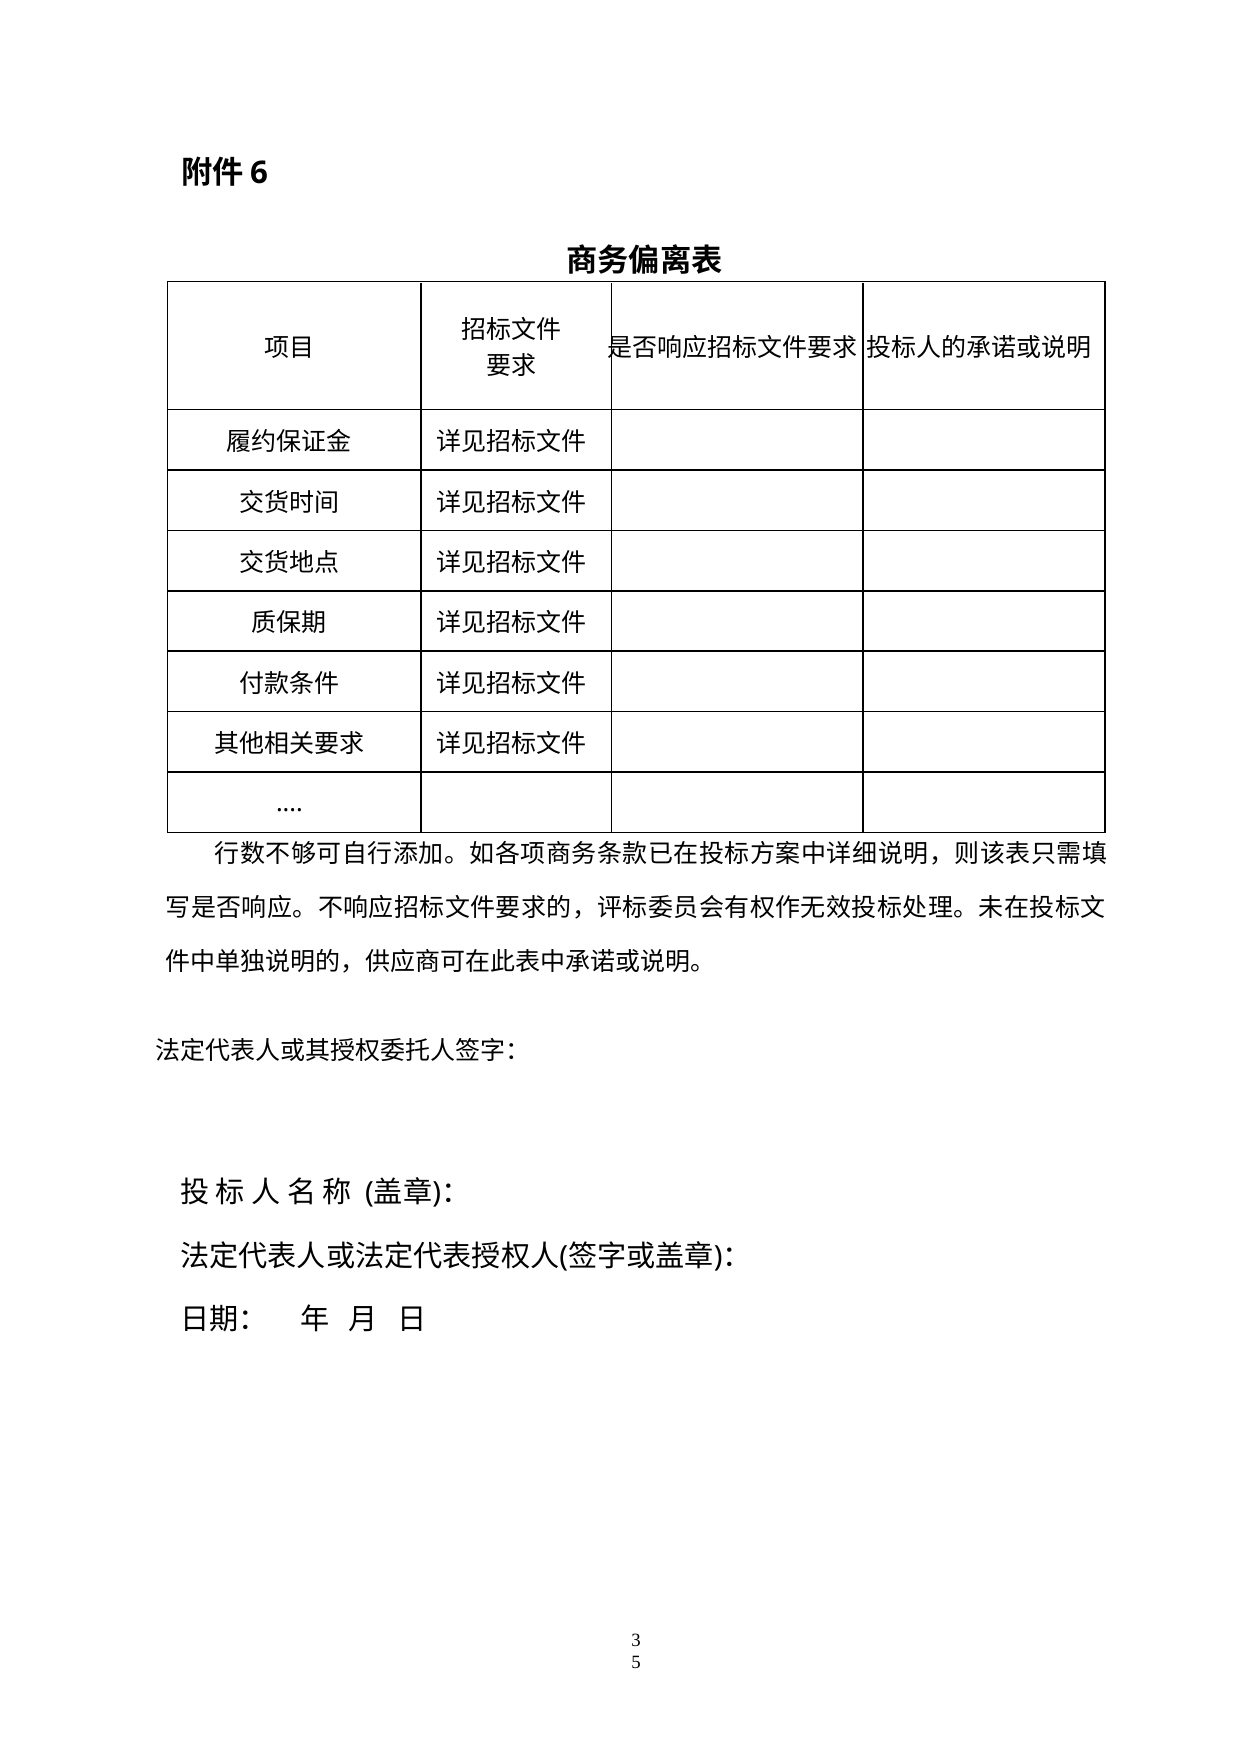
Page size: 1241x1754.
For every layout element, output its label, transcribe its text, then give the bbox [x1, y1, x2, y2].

table_cell [864, 410, 1104, 469]
table_cell 详见招标文件 [422, 471, 611, 529]
table_cell 付款条件 [168, 652, 420, 711]
table_header 是否响应招标文件要求 [612, 282, 863, 409]
table_cell 质保期 [168, 592, 420, 650]
table_cell [612, 712, 862, 771]
text 法定代表人或其授权委托人签字： [155, 1030, 1107, 1067]
table_cell 履约保证金 [168, 410, 420, 469]
table_cell .... [168, 773, 420, 832]
text 日期： 年 月 日 [165, 1296, 1107, 1338]
table_header 招标文件 要求 [422, 282, 611, 409]
table_cell [612, 531, 862, 590]
table_cell 详见招标文件 [422, 592, 611, 650]
table_cell 详见招标文件 [422, 652, 611, 711]
table_cell 详见招标文件 [422, 531, 611, 590]
table_cell [864, 592, 1104, 650]
table_cell [864, 652, 1104, 711]
table_cell [864, 773, 1104, 832]
table_header 投标人的承诺或说明 [864, 282, 1104, 409]
table_cell 交货时间 [168, 471, 420, 529]
text 行数不够可自行添加。如各项商务条款已在投标方案中详细说明，则该表只需填写是否响应。不响应招标文件要求的，评标委员会有权作无效投标处理。未在投标文件中单独说明的，供应商可在此表中承诺或说明。 [165, 833, 1107, 978]
table_cell [864, 471, 1104, 529]
table_cell [422, 773, 611, 832]
subtitle 商务偏离表 [165, 236, 1107, 281]
table_cell 详见招标文件 [422, 410, 611, 469]
text 法定代表人或法定代表授权人(签字或盖章)： [165, 1232, 1107, 1275]
subtitle 附件6 [165, 148, 1107, 193]
table_cell [612, 652, 862, 711]
table_cell [864, 712, 1104, 771]
table_cell 其他相关要求 [168, 712, 420, 771]
text 投 标 人 名 称 (盖章)： [165, 1169, 1107, 1211]
table_header 项目 [168, 282, 421, 409]
table_cell [612, 773, 862, 832]
table_cell [612, 410, 862, 469]
table_cell [612, 592, 862, 650]
table_cell [864, 531, 1104, 590]
table_cell [612, 471, 862, 529]
table_cell 交货地点 [168, 531, 420, 590]
table_cell 详见招标文件 [422, 712, 611, 771]
